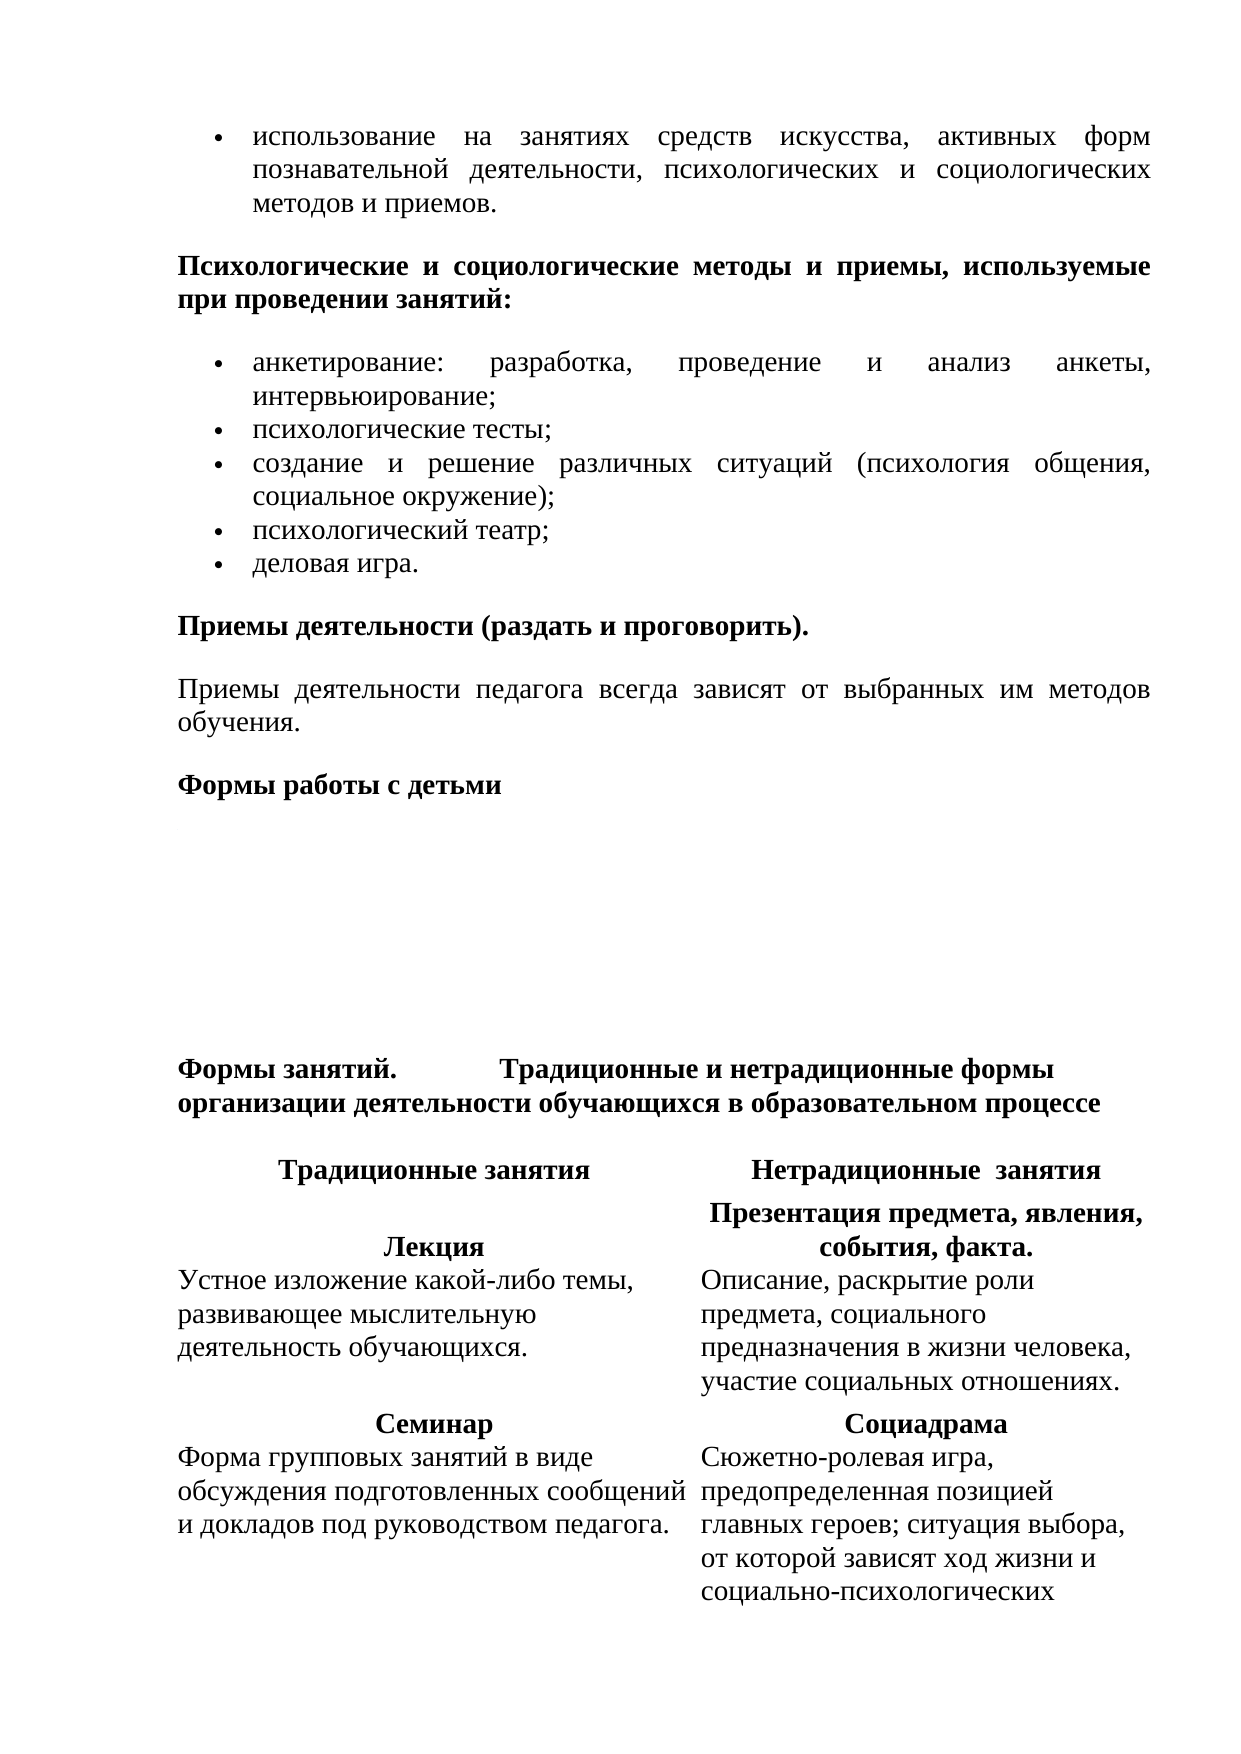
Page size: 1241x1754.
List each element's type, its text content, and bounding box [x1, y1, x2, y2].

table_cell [696, 1401, 1156, 1612]
text Формы занятий. Традиционные и нетрадиционные формы организации деятельности обучающихся в образовательном процессе [177, 1051, 1152, 1118]
table_header Нетрадиционные занятия [696, 1148, 1156, 1190]
table_cell Лекция Устное изложение какой-либо темы, развивающее мыслительную деятельность обучающихся. [173, 1190, 696, 1401]
list психологические тесты; [215, 411, 1152, 445]
list психологический театр; [215, 512, 1152, 545]
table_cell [173, 1401, 696, 1612]
list использование на занятиях средств искусства, активных форм познавательной деятельности, психологических и социологических методов и приемов. [215, 118, 1152, 219]
text Формы работы с детьми [177, 767, 1152, 801]
text Приемы деятельности (раздать и проговорить). [177, 608, 1152, 642]
list создание и решение различных ситуаций (психология общения, социальное окружение); [215, 445, 1152, 512]
table_header Традиционные занятия [173, 1148, 696, 1190]
list анкетирование: разработка, проведение и анализ анкеты, интервьюирование; [215, 344, 1152, 411]
text Приемы деятельности педагога всегда зависят от выбранных им методов обучения. [177, 671, 1152, 738]
table_cell Презентация предмета, явления, события, факта. Описание, раскрытие роли предмета, социального предназначения в жизни человека, участие социальных отношениях. [696, 1190, 1156, 1401]
text Психологические и социологические методы и приемы, используемые при проведении занятий: [177, 248, 1152, 315]
list деловая игра. [215, 545, 1152, 579]
